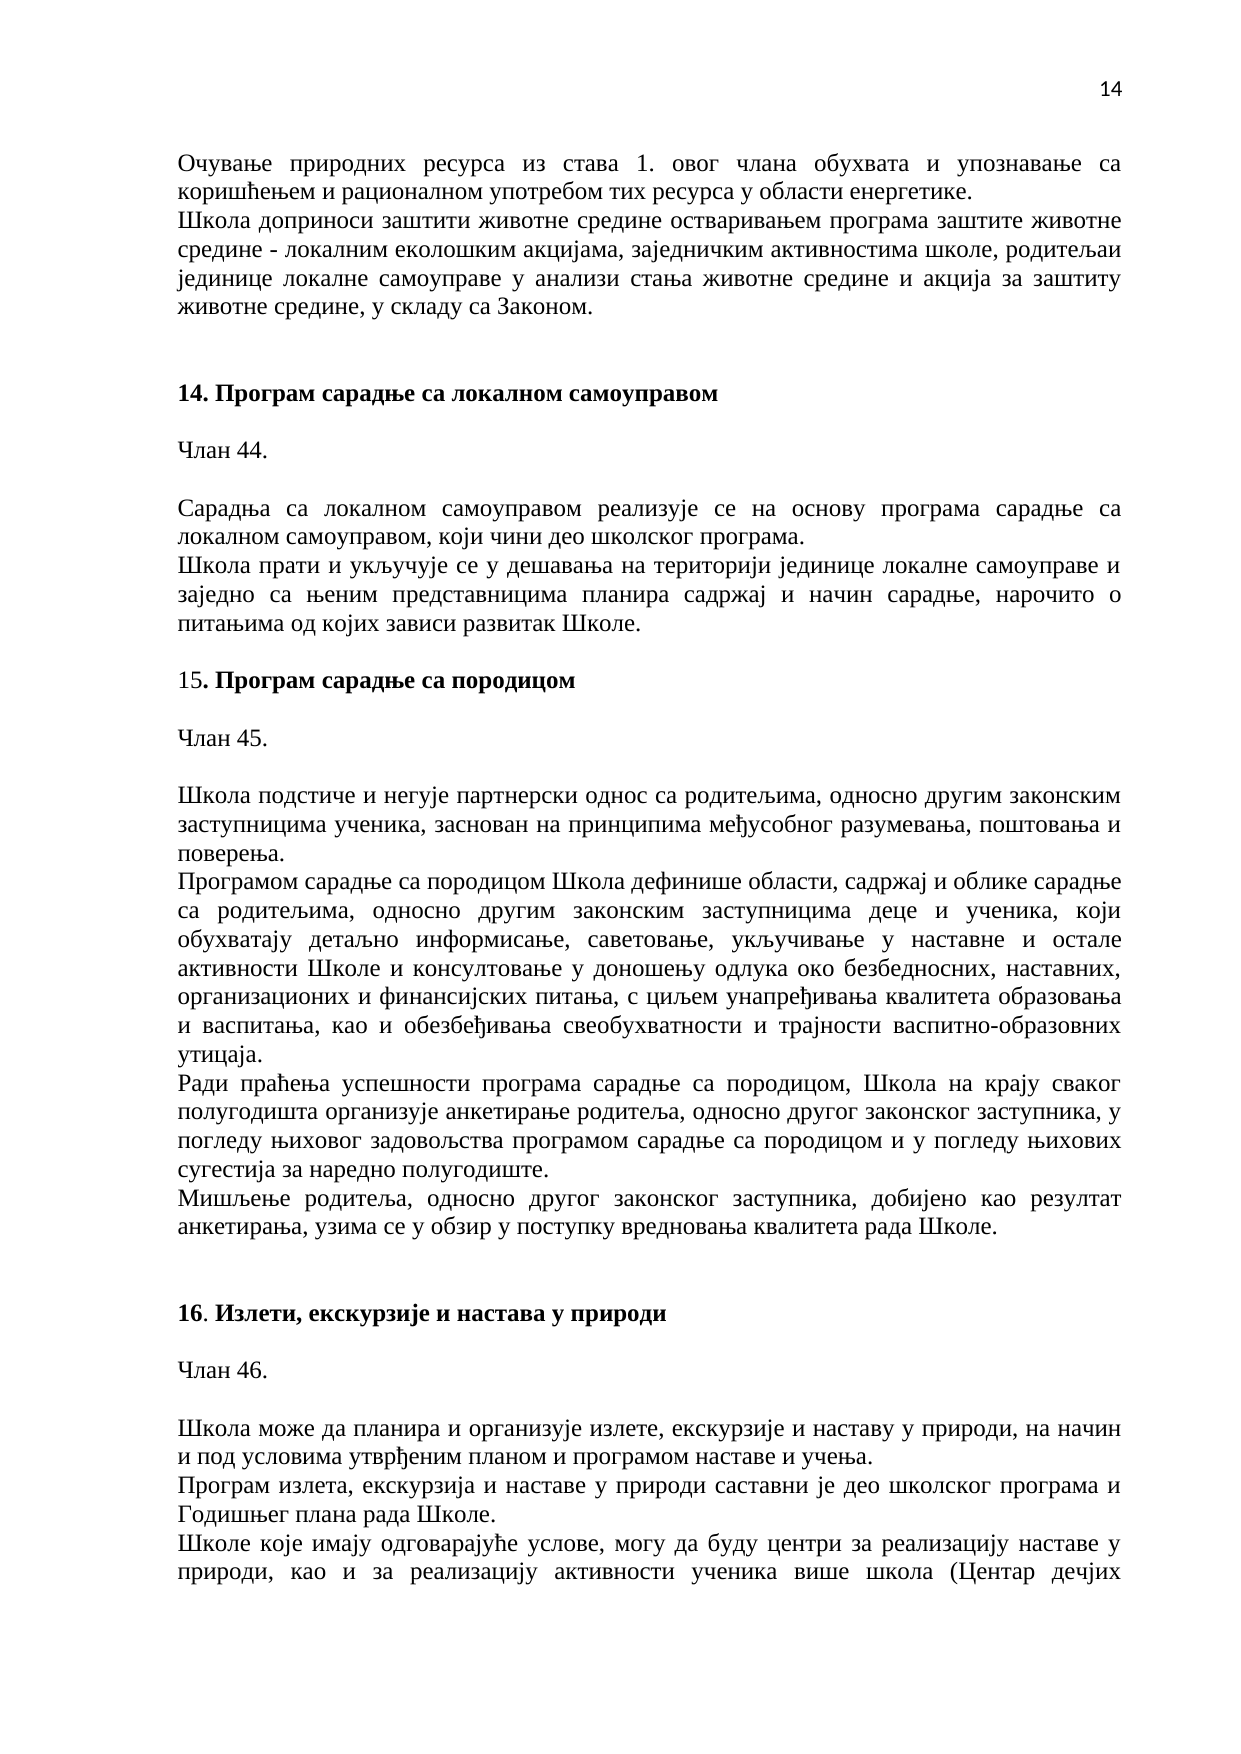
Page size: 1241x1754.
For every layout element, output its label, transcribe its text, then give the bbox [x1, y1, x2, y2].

text 14. Програм сарадње са локалном самоуправом [177, 378, 1122, 406]
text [177, 1528, 1122, 1585]
text Мишљење родитеља, односно другог законског заступника, добијено као резултат анкетирања, узима се у обзир у поступку вредновања квалитета рада Школе. [177, 1183, 1122, 1240]
text Школа доприноси заштити животне средине остваривањем програма заштите животне средине - локалним еколошким акцијама, заједничким активностима школе, родитељаи јединице локалне самоуправе у анализи стања животне средине и акција за заштиту животне средине, у складу са Законом. [177, 205, 1122, 320]
text Школа прати и укључује се у дешавања на територији јединице локалне самоуправе и заједно са њеним представницима планира садржај и начин сарадње, нарочито о питањима од којих зависи развитак Школе. [177, 550, 1122, 636]
text Програмом сарадње са породицом Школа дефинише области, садржај и облике сарадње са родитељима, односно другим законским заступницима деце и ученика, који обухватају детаљно информисање, саветовање, укључивање у наставне и остале активности Школе и консултовање у доношењу одлука око безбедносних, наставних, организационих и финансијских питања, с циљем унапређивања квалитета образовања и васпитања, као и обезбеђивања свеобухватности и трајности васпитно-образовних утицаја. [177, 866, 1122, 1068]
text Сарадња са локалном самоуправом реализује се на основу програма сарадње са локалном самоуправом, који чини део школског програма. [177, 493, 1122, 550]
text Члан 44. [177, 435, 1122, 464]
text 15. Програм сарадње са породицом [177, 665, 1122, 694]
text Члан 45. [177, 723, 1122, 751]
text 16. Излети, екскурзије и настава у природи [177, 1298, 1122, 1326]
text Школа подстиче и негује партнерски однос са родитељима, односно другим законским заступницима ученика, заснован на принципима међусобног разумевања, поштовања и поверења. [177, 780, 1122, 866]
text Очување природних ресурса из става 1. овог члана обухвата и упознавање са коришћењем и рационалном употребом тих ресурса у области енергетике. [177, 148, 1122, 205]
text Програм излета, екскурзија и наставе у природи саставни је део школског програма и Годишњег плана рада Школе. [177, 1470, 1122, 1528]
text Члан 46. [177, 1355, 1122, 1384]
text Школа може да планира и организује излете, екскурзије и наставу у природи, на начин и под условима утврђеним планом и програмом наставе и учења. [177, 1413, 1122, 1470]
text Ради праћења успешности програма сарадње са породицом, Школа на крају сваког полугодишта организује анкетирање родитеља, односно другог законског заступника, у погледу њиховог задовољства програмом сарадње са породицом и у погледу њихових сугестија за наредно полугодиште. [177, 1068, 1122, 1183]
